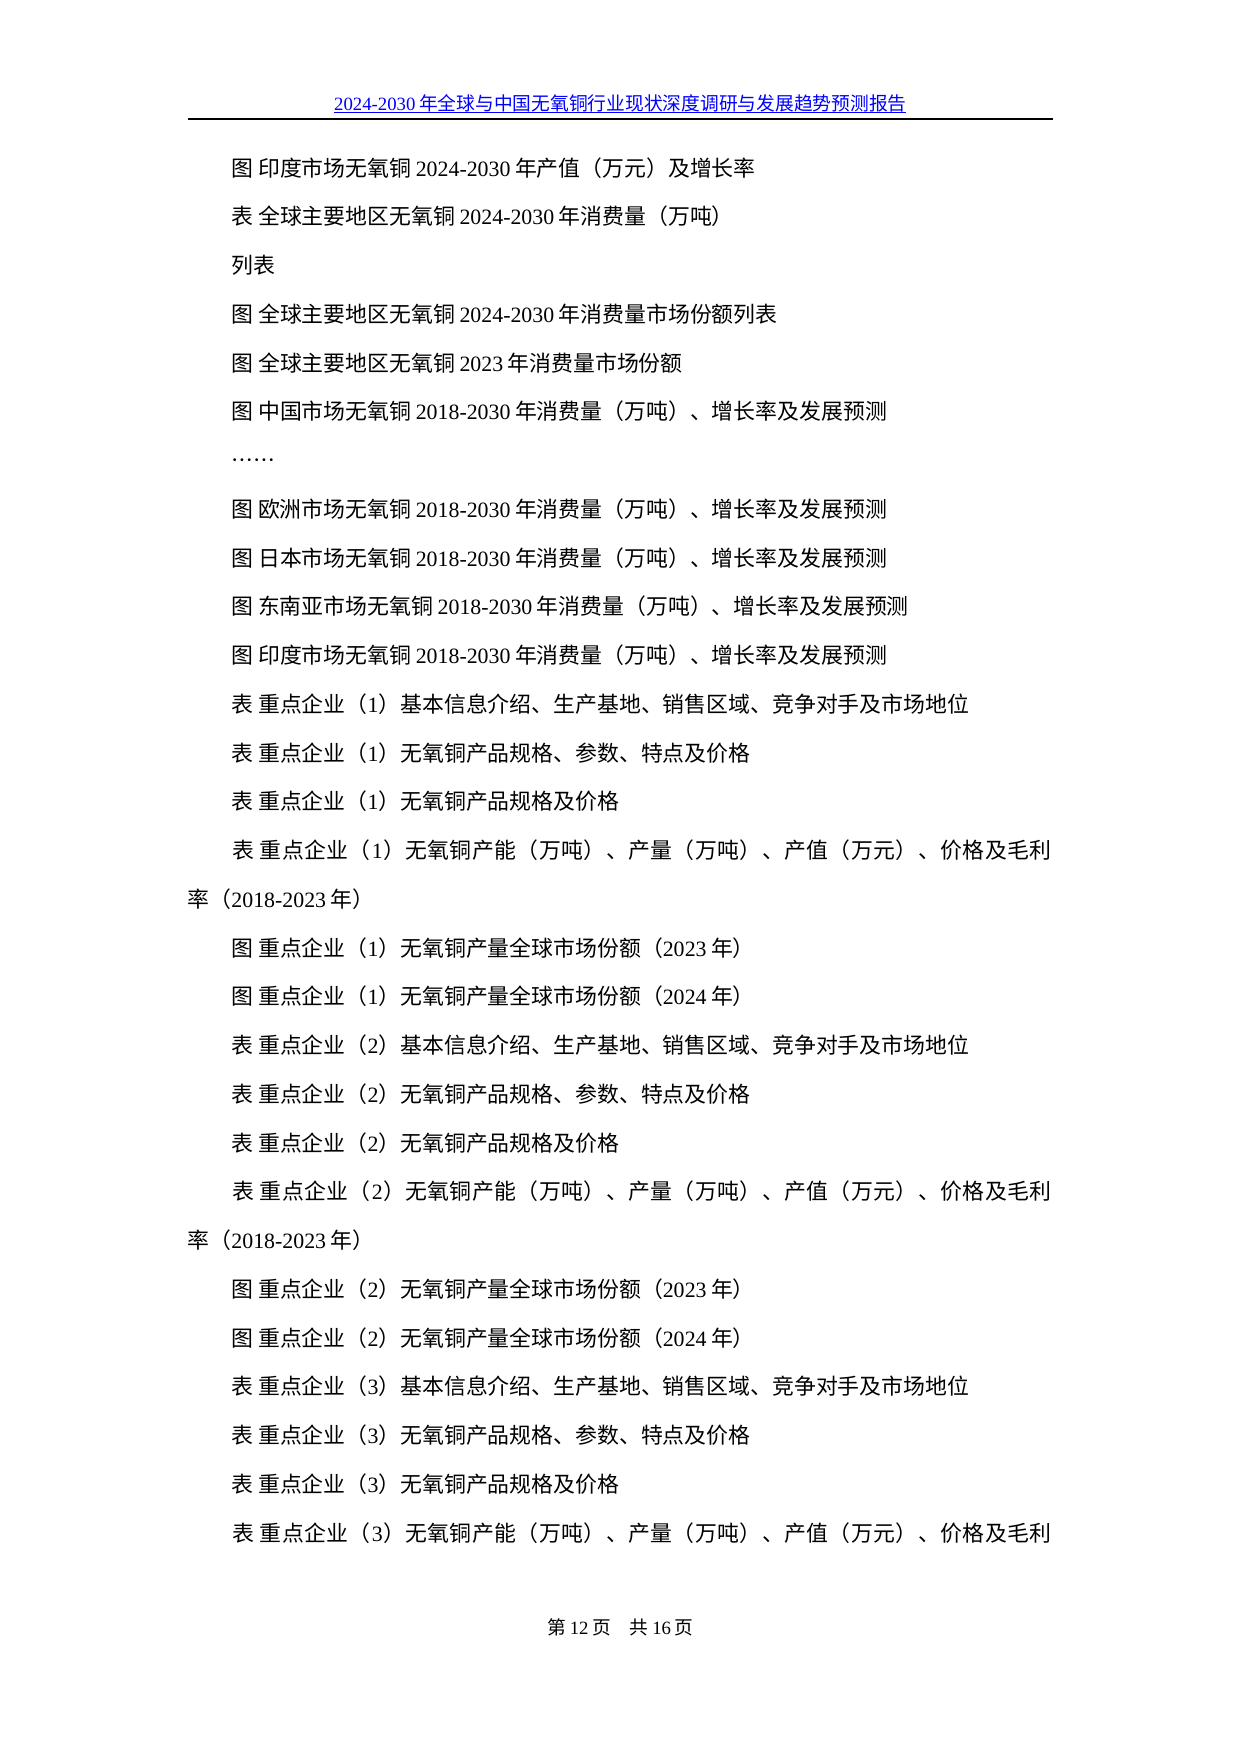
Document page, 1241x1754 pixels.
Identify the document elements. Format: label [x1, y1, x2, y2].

text [187, 150, 1053, 1548]
